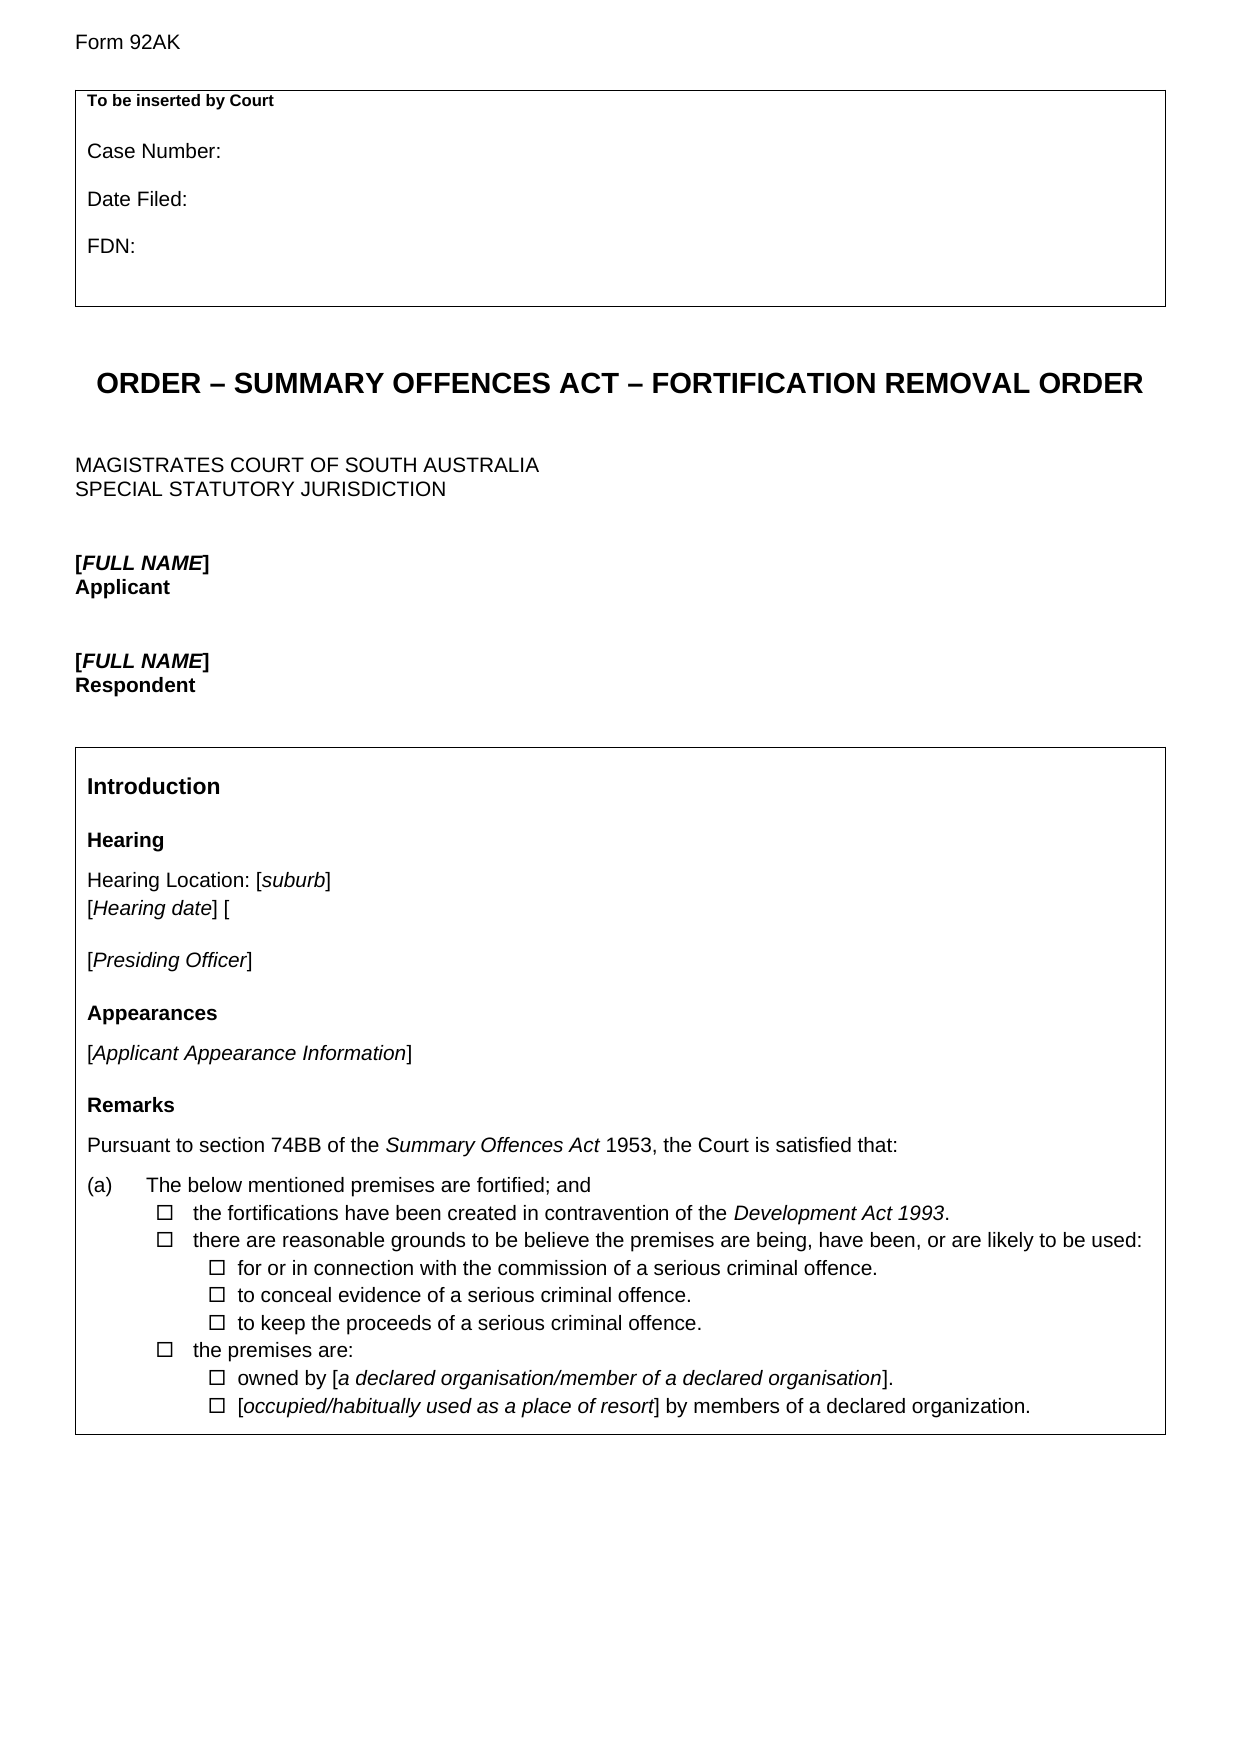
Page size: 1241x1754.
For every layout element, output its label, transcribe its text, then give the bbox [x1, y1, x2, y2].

text SPECIAL STATUTORY JURISDICTION [75, 477, 1165, 501]
text [FULL NAME] [75, 551, 1165, 575]
text ORDER – SUMMARY OFFENCES ACT – FORTIFICATION REMOVAL ORDER [75, 367, 1165, 400]
text [FULL NAME] [75, 649, 1165, 673]
text Respondent [75, 673, 1165, 697]
table_header Introduction Hearing Hearing Location: [suburb] [Hearing date] [ [Presiding Officer] Appearances [Applicant Appearance Information] Remarks Pursuant to section 74BB of the Summary Offences Act 1953, the Court is satisfied that: The below mentioned premises are fortified; and the fortifications have been created in contravention of the Development Act 1993. there are reasonable grounds to be believe the premises are being, have been, or are likely to be used: for or in connection with the commission of a serious criminal offence. to conceal evidence of a serious criminal offence. to keep the proceeds of a serious criminal offence. the premises are: owned by [a declared organisation/member of a declared organisation]. [occupied/habitually used as a place of resort] by members of a declared organization. [76, 748, 1165, 1434]
text MAGISTRATES COURT OF SOUTH AUSTRALIA [75, 453, 1165, 477]
text Applicant [75, 575, 1165, 599]
